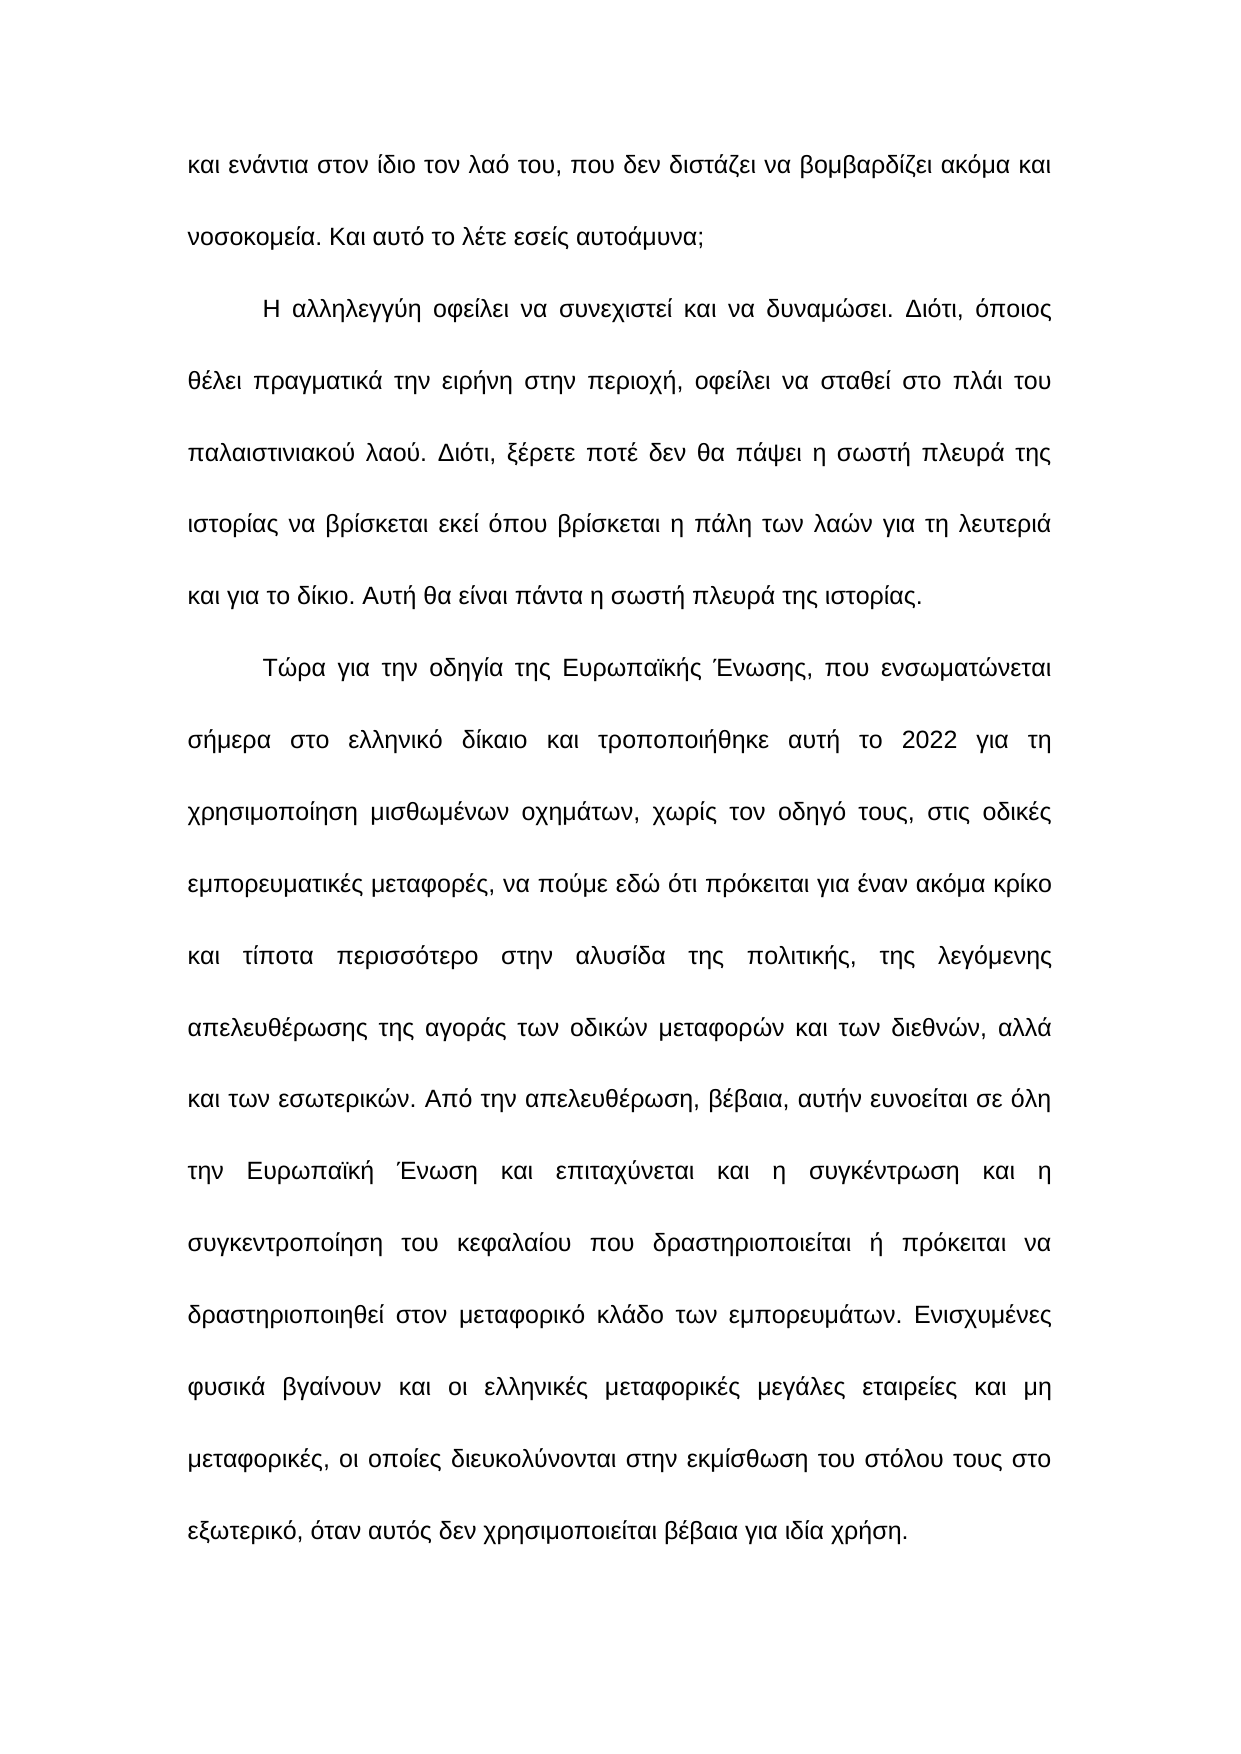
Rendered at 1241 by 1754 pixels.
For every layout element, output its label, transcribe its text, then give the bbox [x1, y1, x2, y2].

text Η αλληλεγγύη οφείλει να συνεχιστεί και να δυναμώσει. Διότι, όποιος θέλει πραγματικά την ειρήνη στην περιοχή, οφείλει να σταθεί στο πλάι του παλαιστινιακού λαού. Διότι, ξέρετε ποτέ δεν θα πάψει η σωστή πλευρά της ιστορίας να βρίσκεται εκεί όπου βρίσκεται η πάλη των λαών για τη λευτεριά και για το δίκιο. Αυτή θα είναι πάντα η σωστή πλευρά της ιστορίας. [187, 294, 1053, 610]
text Τώρα για την οδηγία της Ευρωπαϊκής Ένωσης, που ενσωματώνεται σήμερα στο ελληνικό δίκαιο και τροποποιήθηκε αυτή το 2022 για τη χρησιμοποίηση μισθωμένων οχημάτων, χωρίς τον οδηγό τους, στις οδικές εμπορευματικές μεταφορές, να πούμε εδώ ότι πρόκειται για έναν ακόμα κρίκο και τίποτα περισσότερο στην αλυσίδα της πολιτικής, της λεγόμενης απελευθέρωσης της αγοράς των οδικών μεταφορών και των διεθνών, αλλά και των εσωτερικών. Από την απελευθέρωση, βέβαια, αυτήν ευνοείται σε όλη την Ευρωπαϊκή Ένωση και επιταχύνεται και η συγκέντρωση και η συγκεντροποίηση του κεφαλαίου που δραστηριοποιείται ή πρόκειται να δραστηριοποιηθεί στον μεταφορικό κλάδο των εμπορευμάτων. Ενισχυμένες φυσικά βγαίνουν και οι ελληνικές μεταφορικές μεγάλες εταιρείες και μη μεταφορικές, οι οποίες διευκολύνονται στην εκμίσθωση του στόλου τους στο εξωτερικό, όταν αυτός δεν χρησιμοποιείται βέβαια για ιδία χρήση. [187, 653, 1053, 1544]
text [187, 150, 1053, 251]
